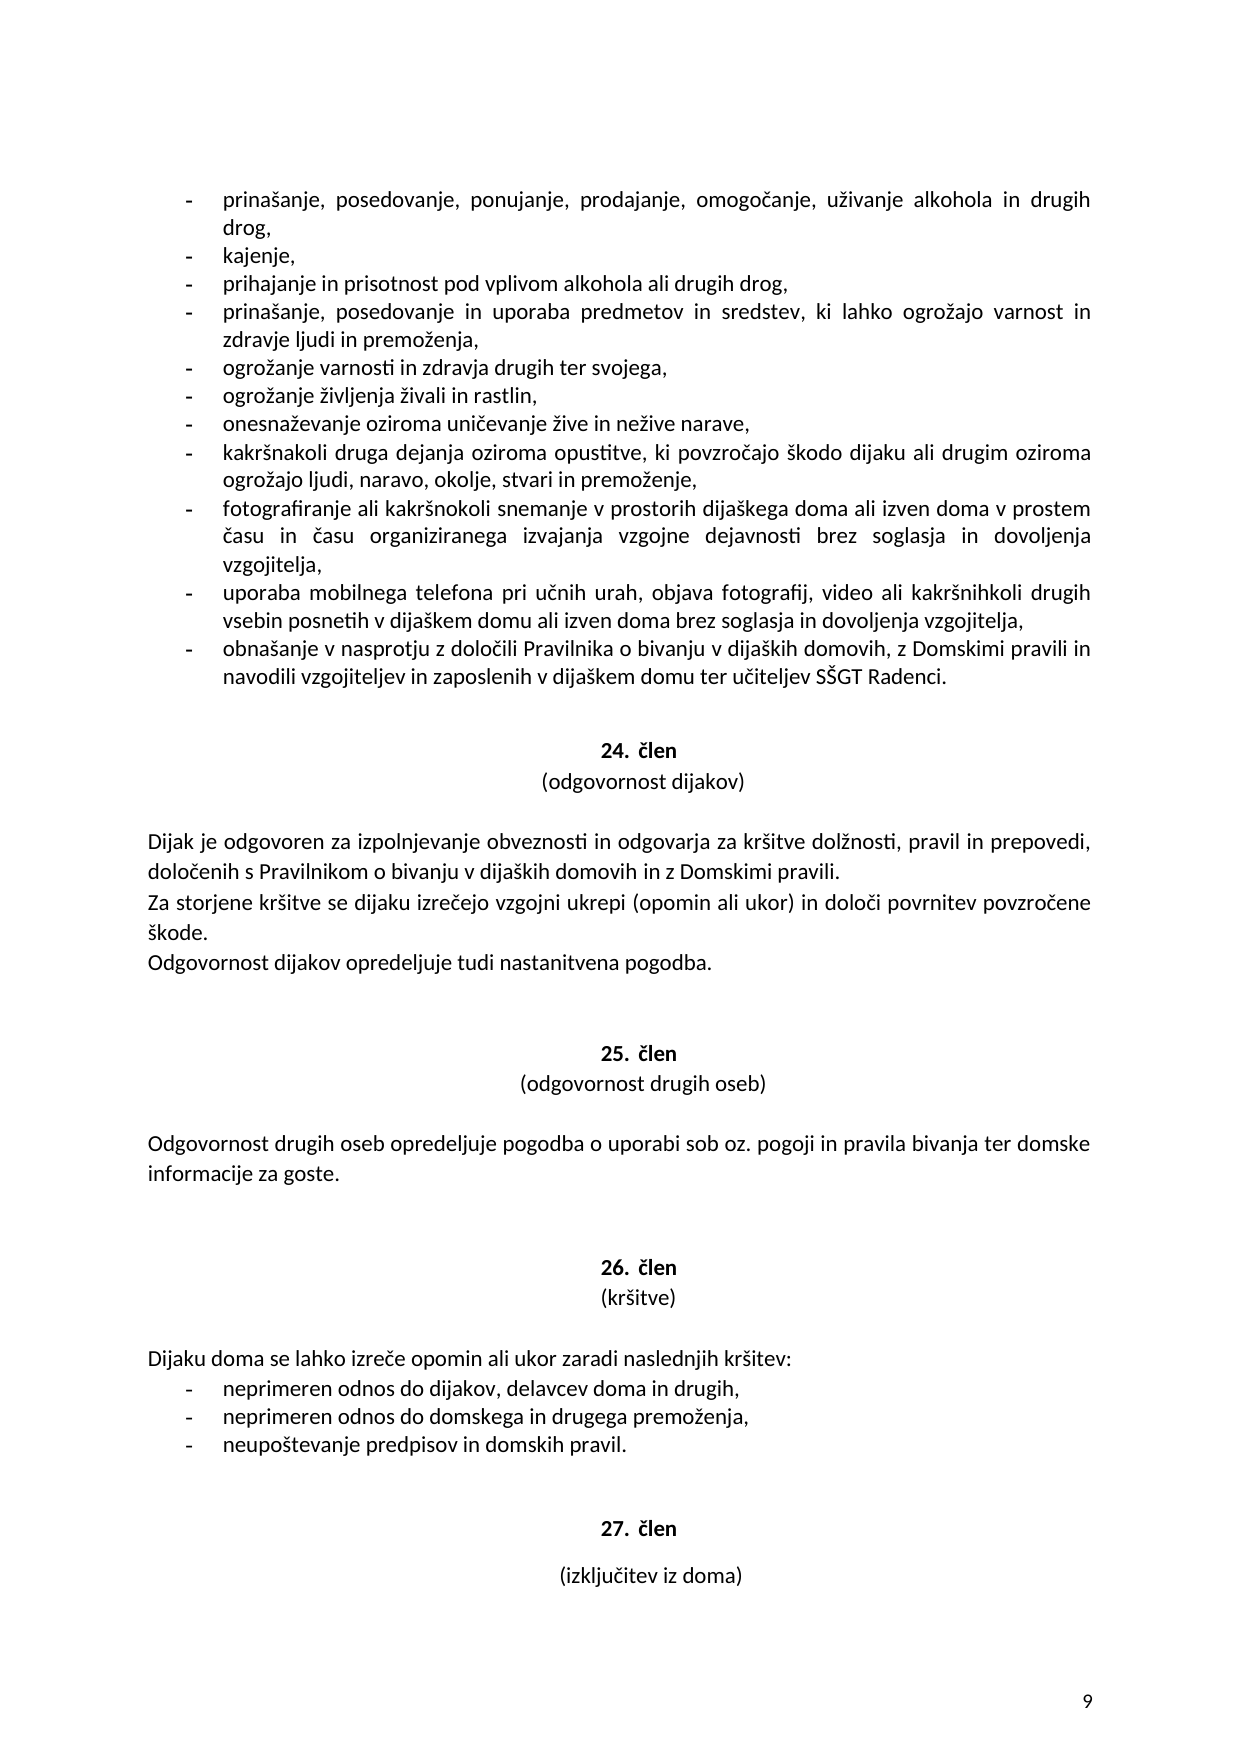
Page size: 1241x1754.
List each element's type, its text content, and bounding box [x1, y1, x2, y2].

list onesnaževanje oziroma uničevanje žive in nežive narave, [185, 409, 1092, 438]
list uporaba mobilnega telefona pri učnih urah, objava fotografij, video ali kakršnihkoli drugih vsebin posnetih v dijaškem domu ali izven doma brez soglasja in dovoljenja vzgojitelja, [185, 578, 1092, 634]
list kakršnakoli druga dejanja oziroma opustitve, ki povzročajo škodo dijaku ali drugim oziroma ogrožajo ljudi, naravo, okolje, stvari in premoženje, [185, 438, 1092, 494]
text Dijaku doma se lahko izreče opomin ali ukor zaradi naslednjih kršitev: [148, 1344, 1092, 1372]
list fotografiranje ali kakršnokoli snemanje v prostorih dijaškega doma ali izven doma v prostem času in času organiziranega izvajanja vzgojne dejavnosti brez soglasja in dovoljenja vzgojitelja, [185, 494, 1092, 578]
text Dijak je odgovoren za izpolnjevanje obveznosti in odgovarja za kršitve dolžnosti, pravil in prepovedi, določenih s Pravilnikom o bivanju v dijaških domovih in z Domskimi pravili. [148, 827, 1092, 886]
list člen [185, 1039, 1092, 1067]
list neupoštevanje predpisov in domskih pravil. [185, 1430, 1092, 1458]
list ogrožanje življenja živali in rastlin, [185, 382, 1092, 409]
text Odgovornost drugih oseb opredeljuje pogodba o uporabi sob oz. pogoji in pravila bivanja ter domske informacije za goste. [148, 1129, 1092, 1188]
list prinašanje, posedovanje in uporaba predmetov in sredstev, ki lahko ogrožajo varnost in zdravje ljudi in premoženja, [185, 297, 1092, 353]
list kajenje, [185, 241, 1092, 269]
list prinašanje, posedovanje, ponujanje, prodajanje, omogočanje, uživanje alkohola in drugih drog, [185, 185, 1092, 241]
list neprimeren odnos do domskega in drugega premoženja, [185, 1402, 1092, 1430]
list prihajanje in prisotnost pod vplivom alkohola ali drugih drog, [185, 269, 1092, 297]
text Za storjene kršitve se dijaku izrečejo vzgojni ukrepi (opomin ali ukor) in določi povrnitev povzročene škode. [148, 888, 1092, 946]
text (odgovornost drugih oseb) [148, 1069, 1092, 1097]
text Odgovornost dijakov opredeljuje tudi nastanitvena pogodba. [148, 948, 1092, 976]
text (kršitve) [148, 1283, 1092, 1312]
text (izključitev iz doma) [148, 1561, 1092, 1589]
text (odgovornost dijakov) [148, 767, 1092, 795]
list neprimeren odnos do dijakov, delavcev doma in drugih, [185, 1374, 1092, 1402]
list člen [185, 737, 1092, 765]
list člen [185, 1514, 1092, 1542]
list ogrožanje varnosti in zdravja drugih ter svojega, [185, 353, 1092, 382]
list obnašanje v nasprotju z določili Pravilnika o bivanju v dijaških domovih, z Domskimi pravili in navodili vzgojiteljev in zaposlenih v dijaškem domu ter učiteljev SŠGT Radenci. [185, 634, 1092, 690]
list člen [185, 1253, 1092, 1281]
